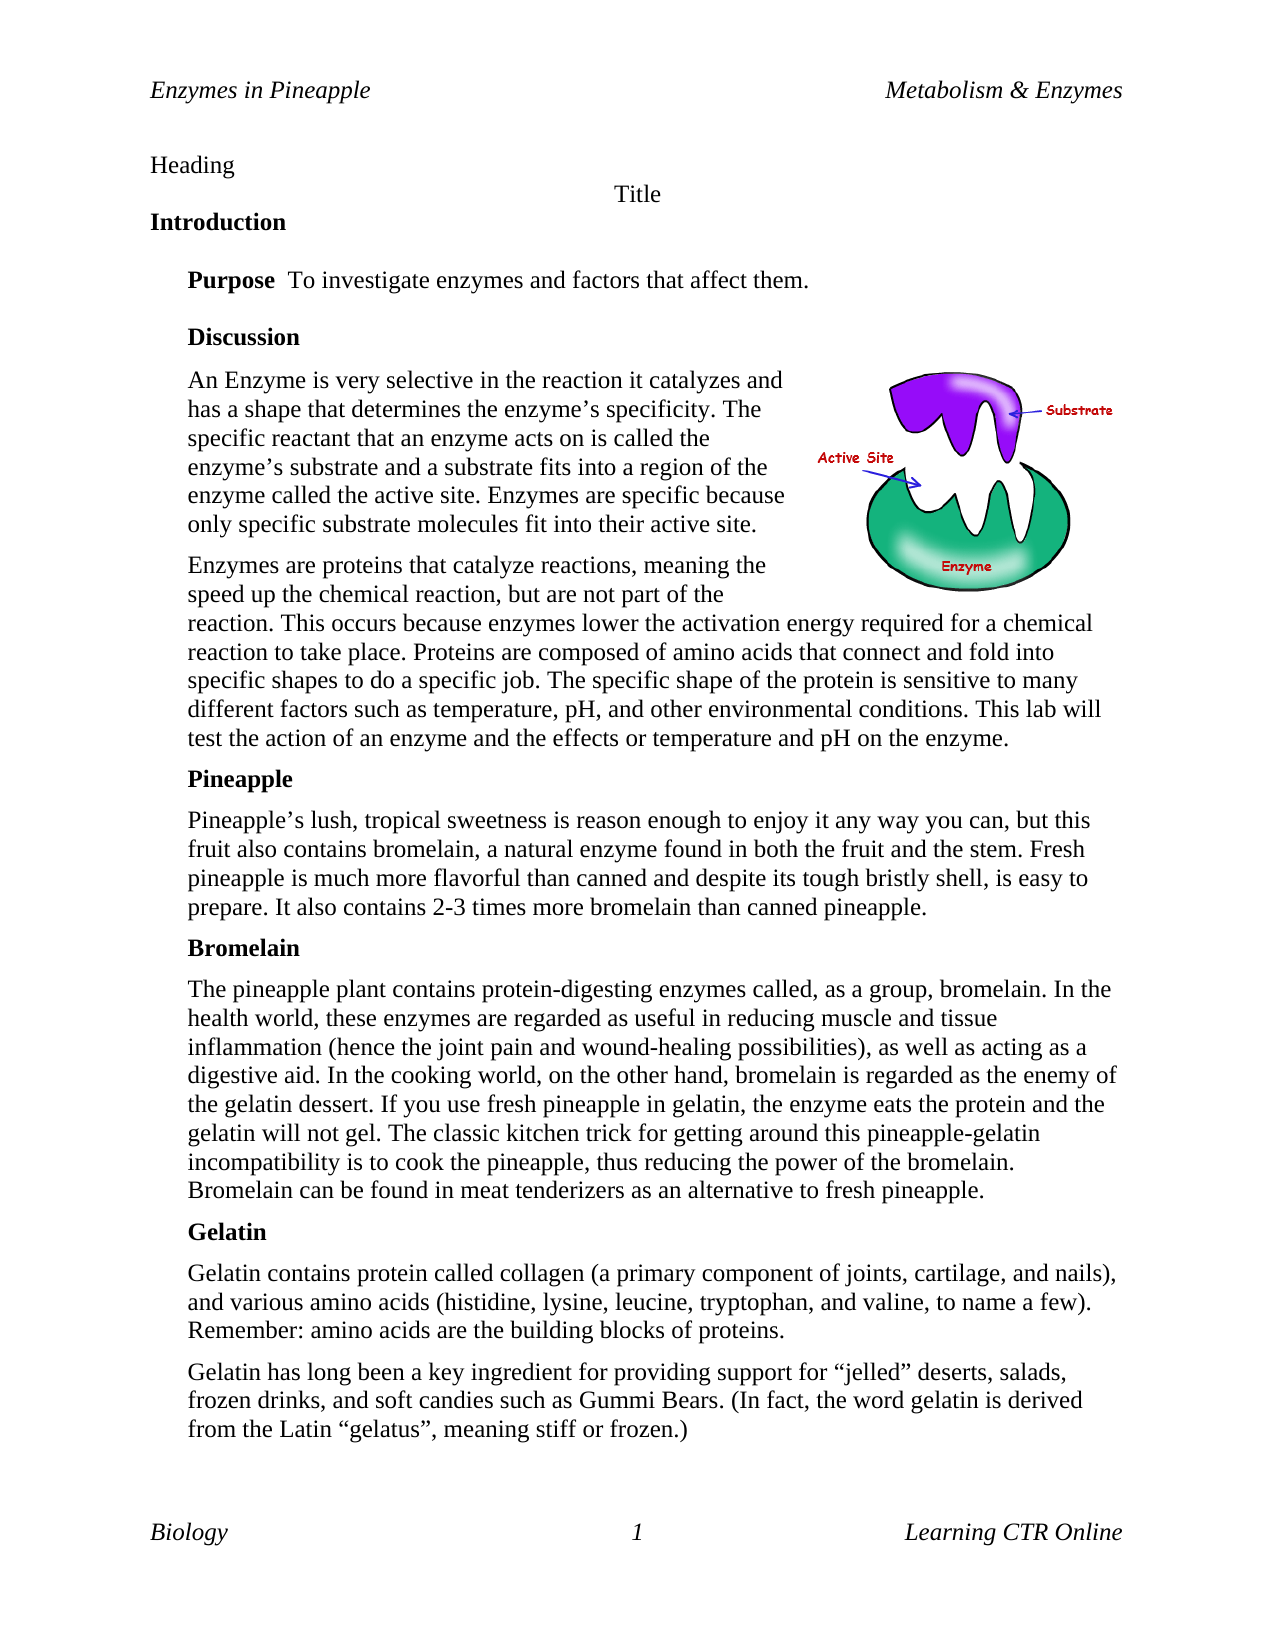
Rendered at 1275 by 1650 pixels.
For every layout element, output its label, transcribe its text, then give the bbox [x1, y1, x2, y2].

text Gelatin [187, 1217, 1125, 1246]
text Discussion [187, 322, 1125, 351]
text An Enzyme is very selective in the reaction it catalyzes and has a shape that determines the enzyme’s specificity. The specific reactant that an enzyme acts on is called the enzyme’s substrate and a substrate fits into a region of the enzyme called the active site. Enzymes are specific because only specific substrate molecules fit into their active site. [187, 366, 814, 538]
text Bromelain [187, 933, 1125, 962]
text Introduction [150, 207, 1125, 236]
text Purpose To investigate enzymes and factors that affect them. [187, 265, 1125, 294]
text Pineapple’s lush, tropical sweetness is reason enough to enjoy it any way you can, but this fruit also contains bromelain, a natural enzyme found in both the fruit and the stem. Fresh pineapple is much more flavorful than canned and despite its tough bristly shell, is easy to prepare. It also contains 2-3 times more bromelain than canned pineapple. [187, 806, 1125, 921]
text The pineapple plant contains protein-digesting enzymes called, as a group, bromelain. In the health world, these enzymes are regarded as useful in reducing muscle and tissue inflammation (hence the joint pain and wound-healing possibilities), as well as acting as a digestive aid. In the cooking world, on the other hand, bromelain is regarded as the enemy of the gelatin dessert. If you use fresh pineapple in gelatin, the enzyme eats the protein and the gelatin will not gel. The classic kitchen trick for getting around this pineapple-gelatin incompatibility is to cook the pineapple, thus reducing the power of the bromelain. Bromelain can be found in meat tenderizers as an alternative to fresh pineapple. [187, 974, 1125, 1204]
text Pineapple [187, 764, 1125, 793]
text Title [150, 179, 1125, 207]
text Enzymes are proteins that catalyze reactions, meaning the speed up the chemical reaction, but are not part of the reaction. This occurs because enzymes lower the activation energy required for a chemical reaction to take place. Proteins are composed of amino acids that connect and fold into specific shapes to do a specific job. The specific shape of the protein is sensitive to many different factors such as temperature, pH, and other environmental conditions. This lab will test the action of an enzyme and the effects or temperature and pH on the enzyme. [724, 551, 1125, 752]
text Heading [150, 150, 1125, 179]
picture [814, 354, 1125, 607]
text Gelatin contains protein called collagen (a primary component of joints, cartilage, and nails), and various amino acids (histidine, lysine, leucine, tryptophan, and valine, to name a few). Remember: amino acids are the building blocks of proteins. [187, 1258, 1125, 1344]
text Gelatin has long been a key ingredient for providing support for “jelled” deserts, salads, frozen drinks, and soft candies such as Gummi Bears. (In fact, the word gelatin is derived from the Latin “gelatus”, meaning stiff or frozen.) [187, 1357, 1125, 1443]
